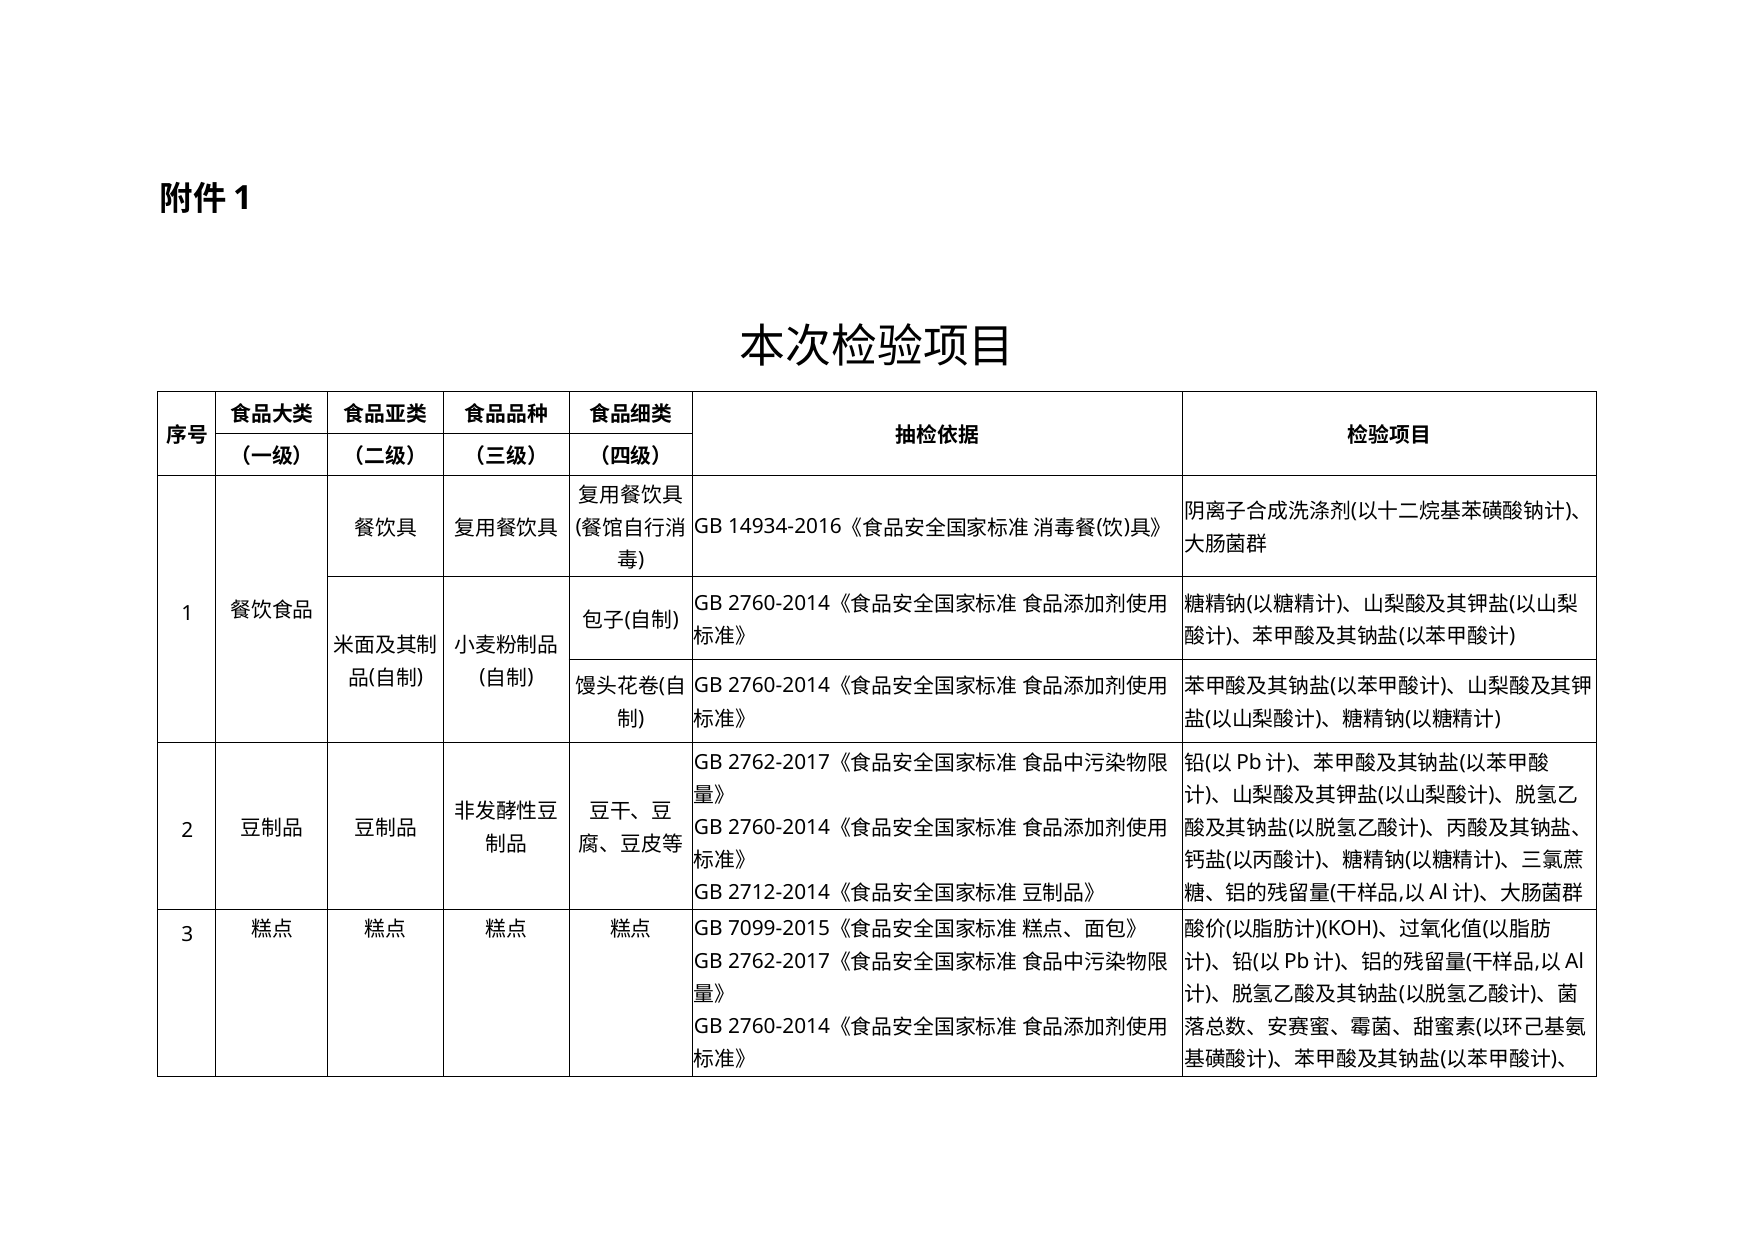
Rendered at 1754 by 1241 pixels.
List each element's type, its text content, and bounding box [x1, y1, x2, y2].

table_header 抽检依据 [693, 392, 1182, 474]
table_cell 铅(以Pb计)、苯甲酸及其钠盐(以苯甲酸计)、山梨酸及其钾盐(以山梨酸计)、脱氢乙酸及其钠盐(以脱氢乙酸计)、丙酸及其钠盐、钙盐(以丙酸计)、糖精钠(以糖精计)、三氯蔗糖、铝的残留量(干样品,以Al计)、大肠菌群 [1183, 743, 1596, 909]
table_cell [693, 910, 1182, 1076]
table_header 检验项目 [1183, 392, 1596, 474]
table_cell 3 [158, 910, 215, 1076]
table_header 食品品种 [444, 392, 569, 433]
table_cell 餐饮具 [328, 476, 443, 576]
table_cell 包子(自制) [570, 577, 692, 659]
text 附件1 [159, 164, 1594, 229]
table_cell 糕点 [328, 910, 443, 1076]
table_cell （一级） [216, 434, 327, 474]
text 本次检验项目 [159, 294, 1594, 391]
table_header 食品细类 [570, 392, 692, 433]
table_cell GB 2760-2014《食品安全国家标准 食品添加剂使用标准》 [693, 660, 1182, 742]
table_header 序号 [158, 392, 215, 474]
table_cell 豆制品 [216, 743, 327, 909]
table_header 食品大类 [216, 392, 327, 433]
table_cell 糕点 [444, 910, 569, 1076]
table_cell 苯甲酸及其钠盐(以苯甲酸计)、山梨酸及其钾盐(以山梨酸计)、糖精钠(以糖精计) [1183, 660, 1596, 742]
table_cell GB 14934-2016《食品安全国家标准 消毒餐(饮)具》 [693, 476, 1182, 576]
table_cell 非发酵性豆制品 [444, 743, 569, 909]
table_cell 糕点 [216, 910, 327, 1076]
table_cell GB 2760-2014《食品安全国家标准 食品添加剂使用标准》 [693, 577, 1182, 659]
table_cell GB 2762-2017《食品安全国家标准 食品中污染物限量》 GB 2760-2014《食品安全国家标准 食品添加剂使用标准》 GB 2712-2014《食品安全国家标准 豆制品》 [693, 743, 1182, 909]
table_cell 糖精钠(以糖精计)、山梨酸及其钾盐(以山梨酸计)、苯甲酸及其钠盐(以苯甲酸计) [1183, 577, 1596, 659]
table_cell 阴离子合成洗涤剂(以十二烷基苯磺酸钠计)、大肠菌群 [1183, 476, 1596, 576]
table_cell 1 [158, 476, 215, 742]
table_cell 小麦粉制品(自制) [444, 577, 569, 742]
table_cell 2 [158, 743, 215, 909]
table_cell 复用餐饮具 [444, 476, 569, 576]
table_cell 豆干、豆腐、豆皮等 [570, 743, 692, 909]
table_cell （三级） [444, 434, 569, 474]
table_cell （四级） [570, 434, 692, 474]
table_cell 餐饮食品 [216, 476, 327, 742]
table_cell （二级） [328, 434, 443, 474]
table_header 食品亚类 [328, 392, 443, 433]
table_cell 糕点 [570, 910, 692, 1076]
table_cell 馒头花卷(自制) [570, 660, 692, 742]
table_cell 豆制品 [328, 743, 443, 909]
table_cell 米面及其制品(自制) [328, 577, 443, 742]
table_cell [1183, 910, 1596, 1076]
table_cell 复用餐饮具(餐馆自行消毒) [570, 476, 692, 576]
